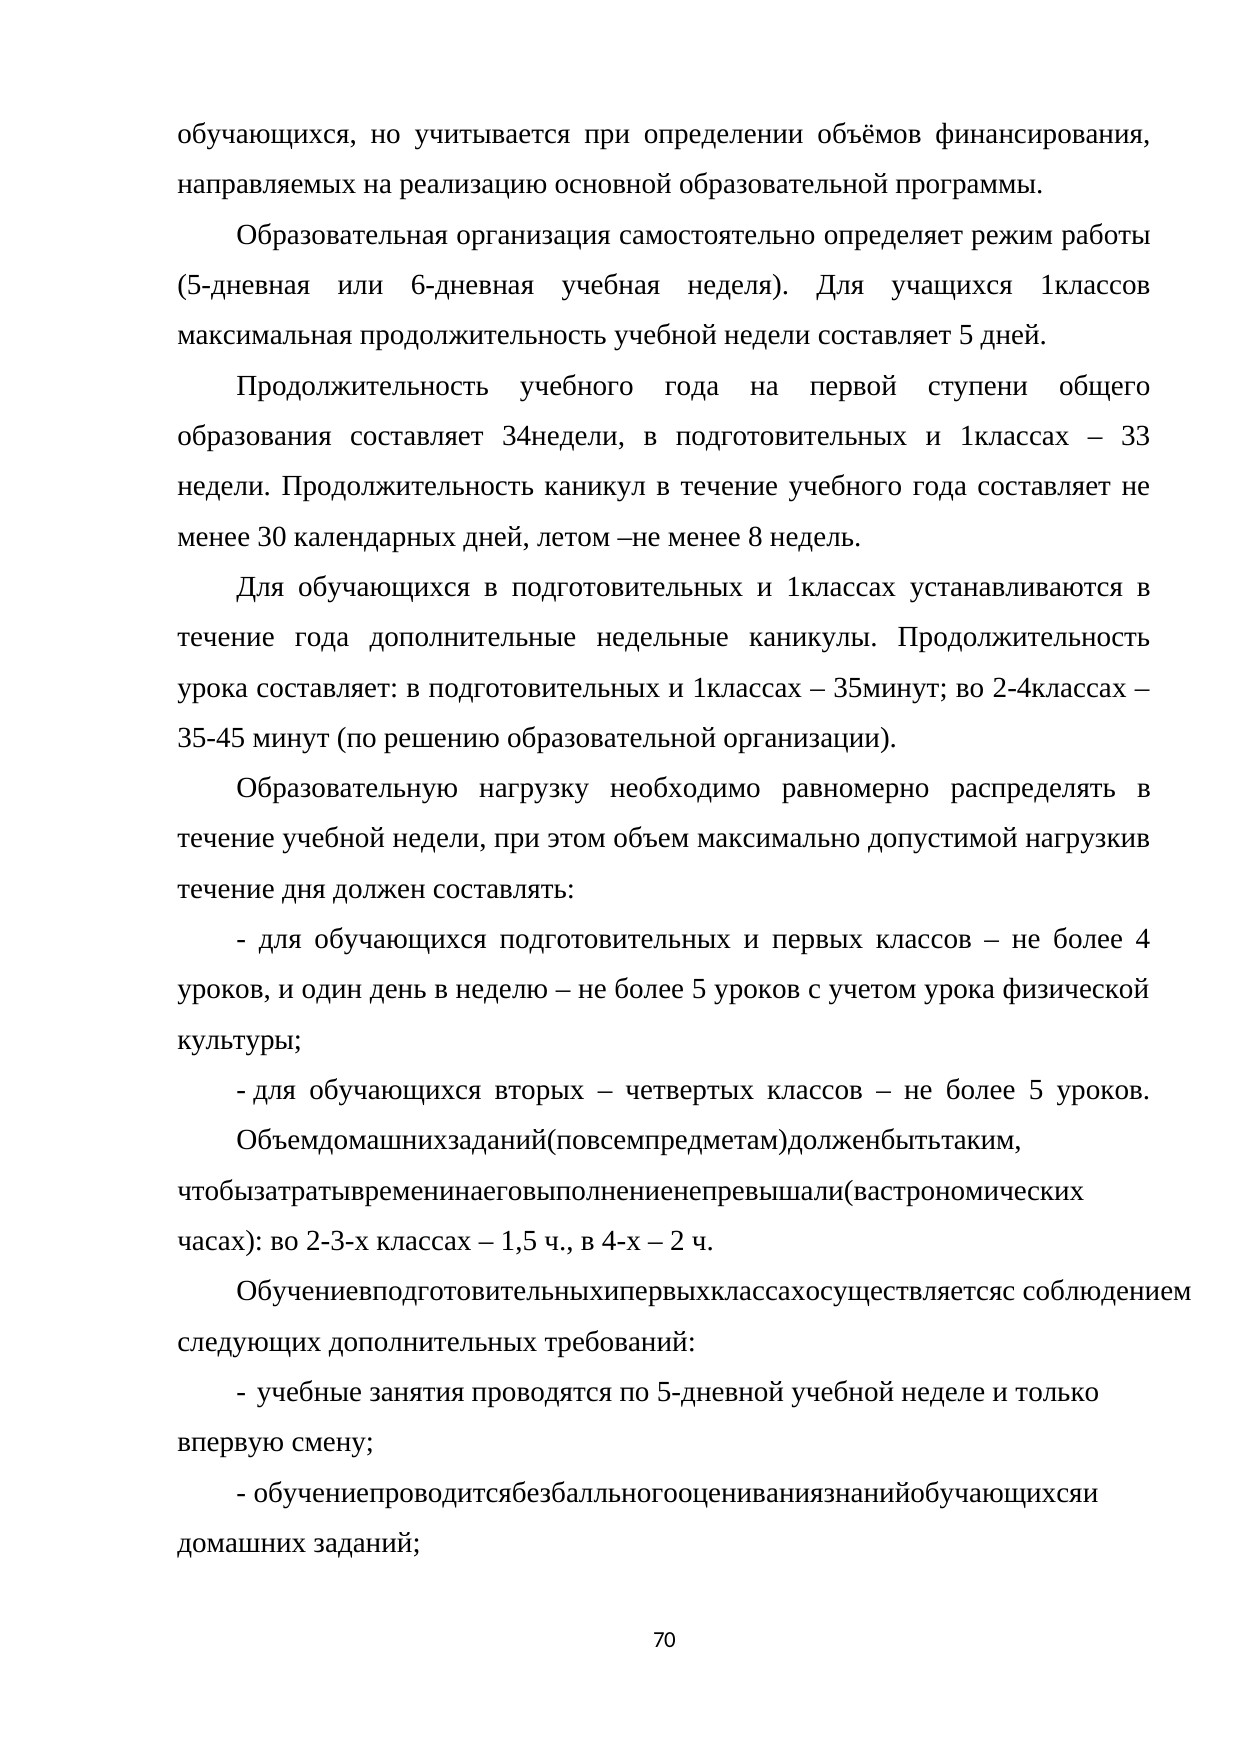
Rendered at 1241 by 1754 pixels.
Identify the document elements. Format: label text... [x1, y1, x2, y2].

text Продолжительность учебного года на первой ступени общего образования составляет 34недели, в подготовительных и 1классах – 33 недели. Продолжительность каникул в течение учебного года составляет не менее 30 календарных дней, летом –не менее 8 недель. [177, 368, 1151, 552]
text Образовательную нагрузку необходимо равномерно распределять в течение учебной недели, при этом объем максимально допустимой нагрузкив течение дня должен составлять: [177, 770, 1151, 904]
list обучениепроводитсябезбалльногооцениваниязнанийобучающихсяи домашних заданий; [177, 1475, 1151, 1558]
text Обучениевподготовительныхипервыхклассахосуществляетсяс соблюдением следующих дополнительных требований: [177, 1273, 1226, 1357]
list для обучающихся подготовительных и первых классов – не более 4 уроков, и один день в неделю – не более 5 уроков с учетом урока физической культуры; [177, 921, 1151, 1055]
text обучающихся, но учитывается при определении объёмов финансирования, направляемых на реализацию основной образовательной программы. [177, 116, 1151, 200]
text чтобызатратывременинаеговыполнениенепревышали(вастрономических часах): во 2-3-х классах – 1,5 ч., в 4-х – 2 ч. [177, 1173, 1151, 1257]
list учебные занятия проводятся по 5-дневной учебной неделе и только впервую смену; [177, 1374, 1151, 1458]
list для обучающихся вторых – четвертых классов – не более 5 уроков. Объемдомашнихзаданий(повсемпредметам)долженбытьтаким, [236, 1072, 1152, 1156]
text Для обучающихся в подготовительных и 1классах устанавливаются в течение года дополнительные недельные каникулы. Продолжительность урока составляет: в подготовительных и 1классах – 35минут; во 2-4классах – 35-45 минут (по решению образовательной организации). [177, 569, 1151, 753]
text Образовательная организация самостоятельно определяет режим работы (5-дневная или 6-дневная учебная неделя). Для учащихся 1классов максимальная продолжительность учебной недели составляет 5 дней. [177, 217, 1151, 351]
